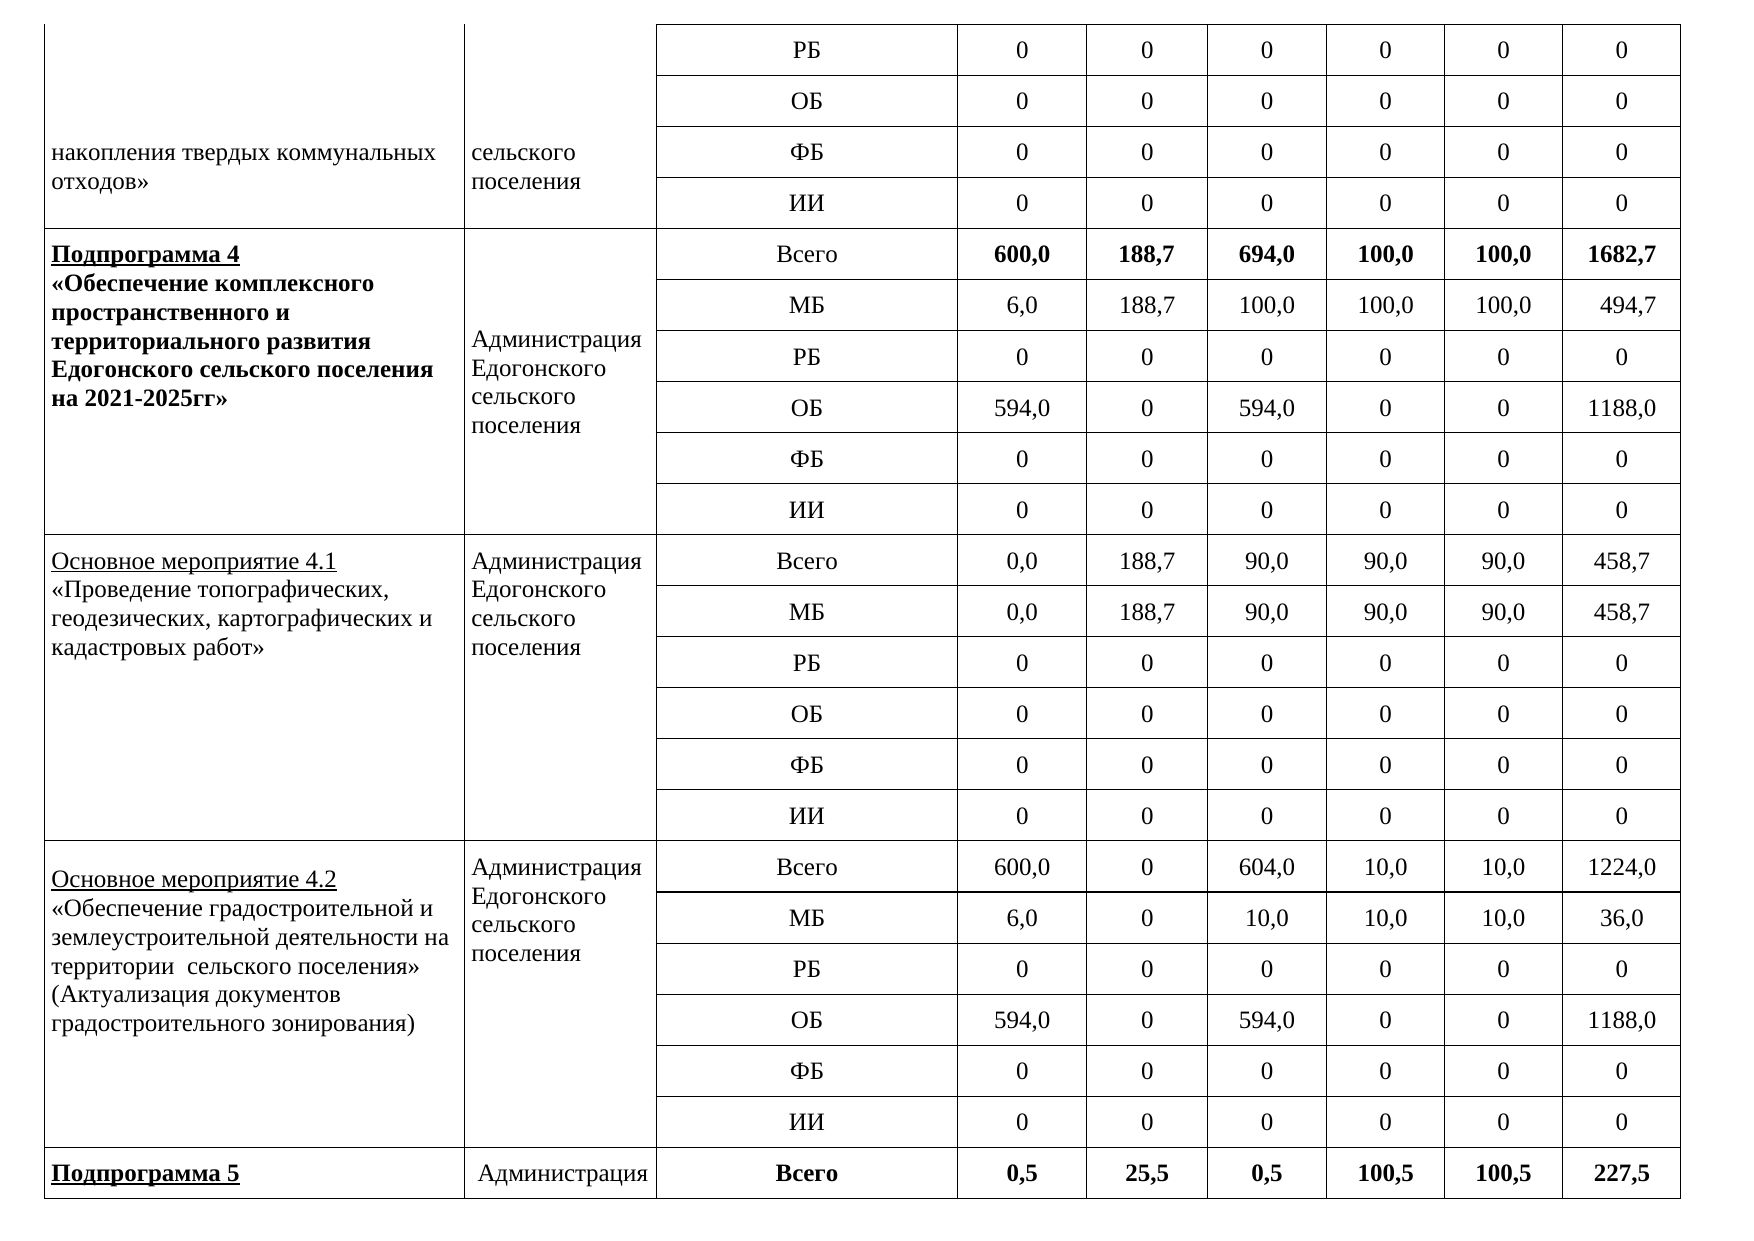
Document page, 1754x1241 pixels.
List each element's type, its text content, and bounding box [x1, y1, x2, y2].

table_cell 0 [1087, 331, 1207, 381]
table_cell ОБ [657, 76, 957, 126]
table_cell 6,0 [958, 280, 1086, 330]
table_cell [465, 229, 656, 534]
table_cell 6,0 [958, 893, 1086, 942]
table_cell 0 [958, 688, 1086, 738]
table_cell 0 [1208, 688, 1326, 738]
table_cell 0 [1087, 178, 1207, 228]
table_cell 100,0 [1327, 280, 1444, 330]
table_cell Основное мероприятие 4.2 «Обеспечение градостроительной и землеустроительной деятельности на территории сельского поселения» (Актуализация документов градостроительного зонирования) [45, 841, 464, 1147]
table_cell Всего [657, 535, 957, 585]
table_cell 0 [958, 1097, 1086, 1147]
table_cell 0 [1563, 688, 1680, 738]
table_cell 0 [1445, 688, 1562, 738]
table_cell 0,5 [1208, 1148, 1326, 1198]
table_cell 0 [1327, 433, 1444, 483]
table_cell 0 [958, 637, 1086, 687]
table_cell РБ [657, 944, 957, 993]
table_cell 0,0 [958, 586, 1086, 636]
table_cell 90,0 [1327, 586, 1444, 636]
table_cell 0 [1445, 739, 1562, 789]
table_cell 1188,0 [1563, 382, 1680, 432]
table_cell 0 [1327, 944, 1444, 993]
table_cell 0 [1327, 382, 1444, 432]
table_cell 0 [1087, 944, 1207, 993]
table_cell 0 [1445, 76, 1562, 126]
table_cell 0 [1087, 893, 1207, 942]
table_cell Основное мероприятие 4.1 «Проведение топографических, геодезических, картографических и кадастровых работ» [45, 535, 464, 840]
table_cell 0 [1208, 433, 1326, 483]
table_cell 0 [1087, 1046, 1207, 1096]
table_cell ФБ [657, 127, 957, 177]
table_cell 227,5 [1563, 1148, 1680, 1198]
table_cell МБ [657, 280, 957, 330]
table_cell 0 [1087, 127, 1207, 177]
table_cell 0 [1563, 25, 1680, 75]
table_cell 0 [1327, 790, 1444, 840]
table_cell 0 [1208, 790, 1326, 840]
table_cell 100,0 [1208, 280, 1326, 330]
table_cell 458,7 [1563, 586, 1680, 636]
table_cell 0 [1087, 76, 1207, 126]
table_cell 0 [1087, 995, 1207, 1044]
table_cell 0 [1208, 944, 1326, 993]
table_cell ОБ [657, 995, 957, 1044]
table_cell 188,7 [1087, 280, 1207, 330]
table_cell ОБ [657, 688, 957, 738]
table_cell 90,0 [1445, 535, 1562, 585]
table_cell 0 [1208, 127, 1326, 177]
table_cell 0 [958, 178, 1086, 228]
table_cell 0 [1445, 1046, 1562, 1096]
table_cell 0 [1445, 433, 1562, 483]
table_cell 0 [1327, 688, 1444, 738]
table_cell 90,0 [1208, 586, 1326, 636]
table_cell 0 [1563, 331, 1680, 381]
table_cell 0 [1208, 484, 1326, 534]
table_cell 0 [1327, 178, 1444, 228]
table_cell 0 [1208, 739, 1326, 789]
table_cell 188,7 [1087, 535, 1207, 585]
table_cell 0 [958, 331, 1086, 381]
table_cell 0 [1087, 637, 1207, 687]
table_cell 10,0 [1327, 893, 1444, 942]
table_cell 0 [958, 25, 1086, 75]
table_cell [465, 1148, 656, 1198]
table_cell 0 [1445, 25, 1562, 75]
table_cell 100,0 [1327, 229, 1444, 279]
table_cell ОБ [657, 382, 957, 432]
table_cell 0 [1563, 178, 1680, 228]
table_cell 0 [1563, 484, 1680, 534]
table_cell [465, 841, 656, 1147]
table_cell ИИ [657, 790, 957, 840]
table_cell 100,5 [1327, 1148, 1444, 1198]
table_cell 0 [1087, 841, 1207, 891]
table_cell 0 [1563, 790, 1680, 840]
table_cell 0 [1327, 637, 1444, 687]
table_cell ИИ [657, 1097, 957, 1147]
table_cell Всего [657, 841, 957, 891]
table_cell 594,0 [1208, 382, 1326, 432]
table_cell 0 [1445, 382, 1562, 432]
table_cell 458,7 [1563, 535, 1680, 585]
table_cell 0 [1327, 739, 1444, 789]
table_cell 0 [1327, 1097, 1444, 1147]
table_cell 0 [1563, 739, 1680, 789]
table_cell 0 [1563, 76, 1680, 126]
table_cell 494,7 [1563, 280, 1680, 330]
table_cell РБ [657, 331, 957, 381]
table_cell 0 [1087, 739, 1207, 789]
table_cell 0 [1208, 637, 1326, 687]
table_cell 0 [1327, 484, 1444, 534]
table_cell 0 [1208, 331, 1326, 381]
table_cell 604,0 [1208, 841, 1326, 891]
table_cell 0 [958, 484, 1086, 534]
table_cell 0,5 [958, 1148, 1086, 1198]
table_cell 10,0 [1445, 841, 1562, 891]
table_cell 0 [1563, 944, 1680, 993]
table_cell 0 [1445, 127, 1562, 177]
table_cell 694,0 [1208, 229, 1326, 279]
table_cell 0 [1327, 25, 1444, 75]
table_cell 1224,0 [1563, 841, 1680, 891]
table_cell 0 [1563, 1097, 1680, 1147]
table_cell 594,0 [958, 995, 1086, 1044]
table_cell 0 [1445, 944, 1562, 993]
table_cell МБ [657, 893, 957, 942]
table_cell 10,0 [1445, 893, 1562, 942]
table_cell 0 [1327, 1046, 1444, 1096]
table_cell 100,0 [1445, 280, 1562, 330]
table_cell 0 [958, 944, 1086, 993]
table_cell ИИ [657, 178, 957, 228]
table_cell 0 [1208, 76, 1326, 126]
table_cell РБ [657, 637, 957, 687]
table_cell 188,7 [1087, 586, 1207, 636]
table_cell 0 [958, 127, 1086, 177]
table_cell 0 [1445, 1097, 1562, 1147]
table_cell 0 [1208, 1097, 1326, 1147]
table_cell 594,0 [958, 382, 1086, 432]
table_cell ФБ [657, 1046, 957, 1096]
table_cell 0 [1327, 995, 1444, 1044]
table_cell 0 [1208, 25, 1326, 75]
table_cell 90,0 [1208, 535, 1326, 585]
table_cell 600,0 [958, 229, 1086, 279]
table_cell 90,0 [1327, 535, 1444, 585]
table_cell 0 [1087, 484, 1207, 534]
table_cell ФБ [657, 739, 957, 789]
table_cell 0 [1563, 1046, 1680, 1096]
table_cell 0 [958, 739, 1086, 789]
table_cell 36,0 [1563, 893, 1680, 942]
table_cell 100,0 [1445, 229, 1562, 279]
table_cell 0 [1087, 433, 1207, 483]
table_cell 0 [1563, 433, 1680, 483]
table_cell 0 [1445, 484, 1562, 534]
table_cell 0 [1087, 382, 1207, 432]
table_cell Администрация Едогонского сельского поселения [465, 535, 656, 840]
table_cell 0 [1445, 331, 1562, 381]
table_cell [45, 1148, 464, 1198]
table_cell 0 [1445, 637, 1562, 687]
table_cell 594,0 [1208, 995, 1326, 1044]
table_cell 0 [1445, 790, 1562, 840]
table_cell 0 [958, 1046, 1086, 1096]
table_cell 0 [1327, 331, 1444, 381]
table_cell 0 [958, 433, 1086, 483]
table_cell 0 [1087, 790, 1207, 840]
table_cell 0 [1563, 127, 1680, 177]
table_cell 600,0 [958, 841, 1086, 891]
table_cell 25,5 [1087, 1148, 1207, 1198]
table_cell Подпрограмма 4 «Обеспечение комплексного пространственного и территориального развития Едогонского сельского поселения на 2021-2025гг» [45, 229, 464, 534]
table_cell 90,0 [1445, 586, 1562, 636]
table_cell ФБ [657, 433, 957, 483]
table_cell МБ [657, 586, 957, 636]
table_cell 0 [1445, 995, 1562, 1044]
table_cell 0 [1445, 178, 1562, 228]
table_cell 10,0 [1208, 893, 1326, 942]
table_cell 0 [958, 790, 1086, 840]
table_cell 0 [1087, 1097, 1207, 1147]
table_cell 0 [1208, 1046, 1326, 1096]
table_cell 0 [1087, 25, 1207, 75]
table_cell 0 [1208, 178, 1326, 228]
table_cell 1188,0 [1563, 995, 1680, 1044]
table_cell 0 [1563, 637, 1680, 687]
table_cell 0 [1327, 127, 1444, 177]
table_cell 0 [1087, 688, 1207, 738]
table_cell РБ [657, 25, 957, 75]
table_cell 0 [958, 76, 1086, 126]
table_cell Всего [657, 229, 957, 279]
table_cell Всего [657, 1148, 957, 1198]
table_cell 0 [1327, 76, 1444, 126]
table_cell 100,5 [1445, 1148, 1562, 1198]
table_cell 188,7 [1087, 229, 1207, 279]
table_cell 10,0 [1327, 841, 1444, 891]
table_cell 0,0 [958, 535, 1086, 585]
table_cell ИИ [657, 484, 957, 534]
table_cell 1682,7 [1563, 229, 1680, 279]
